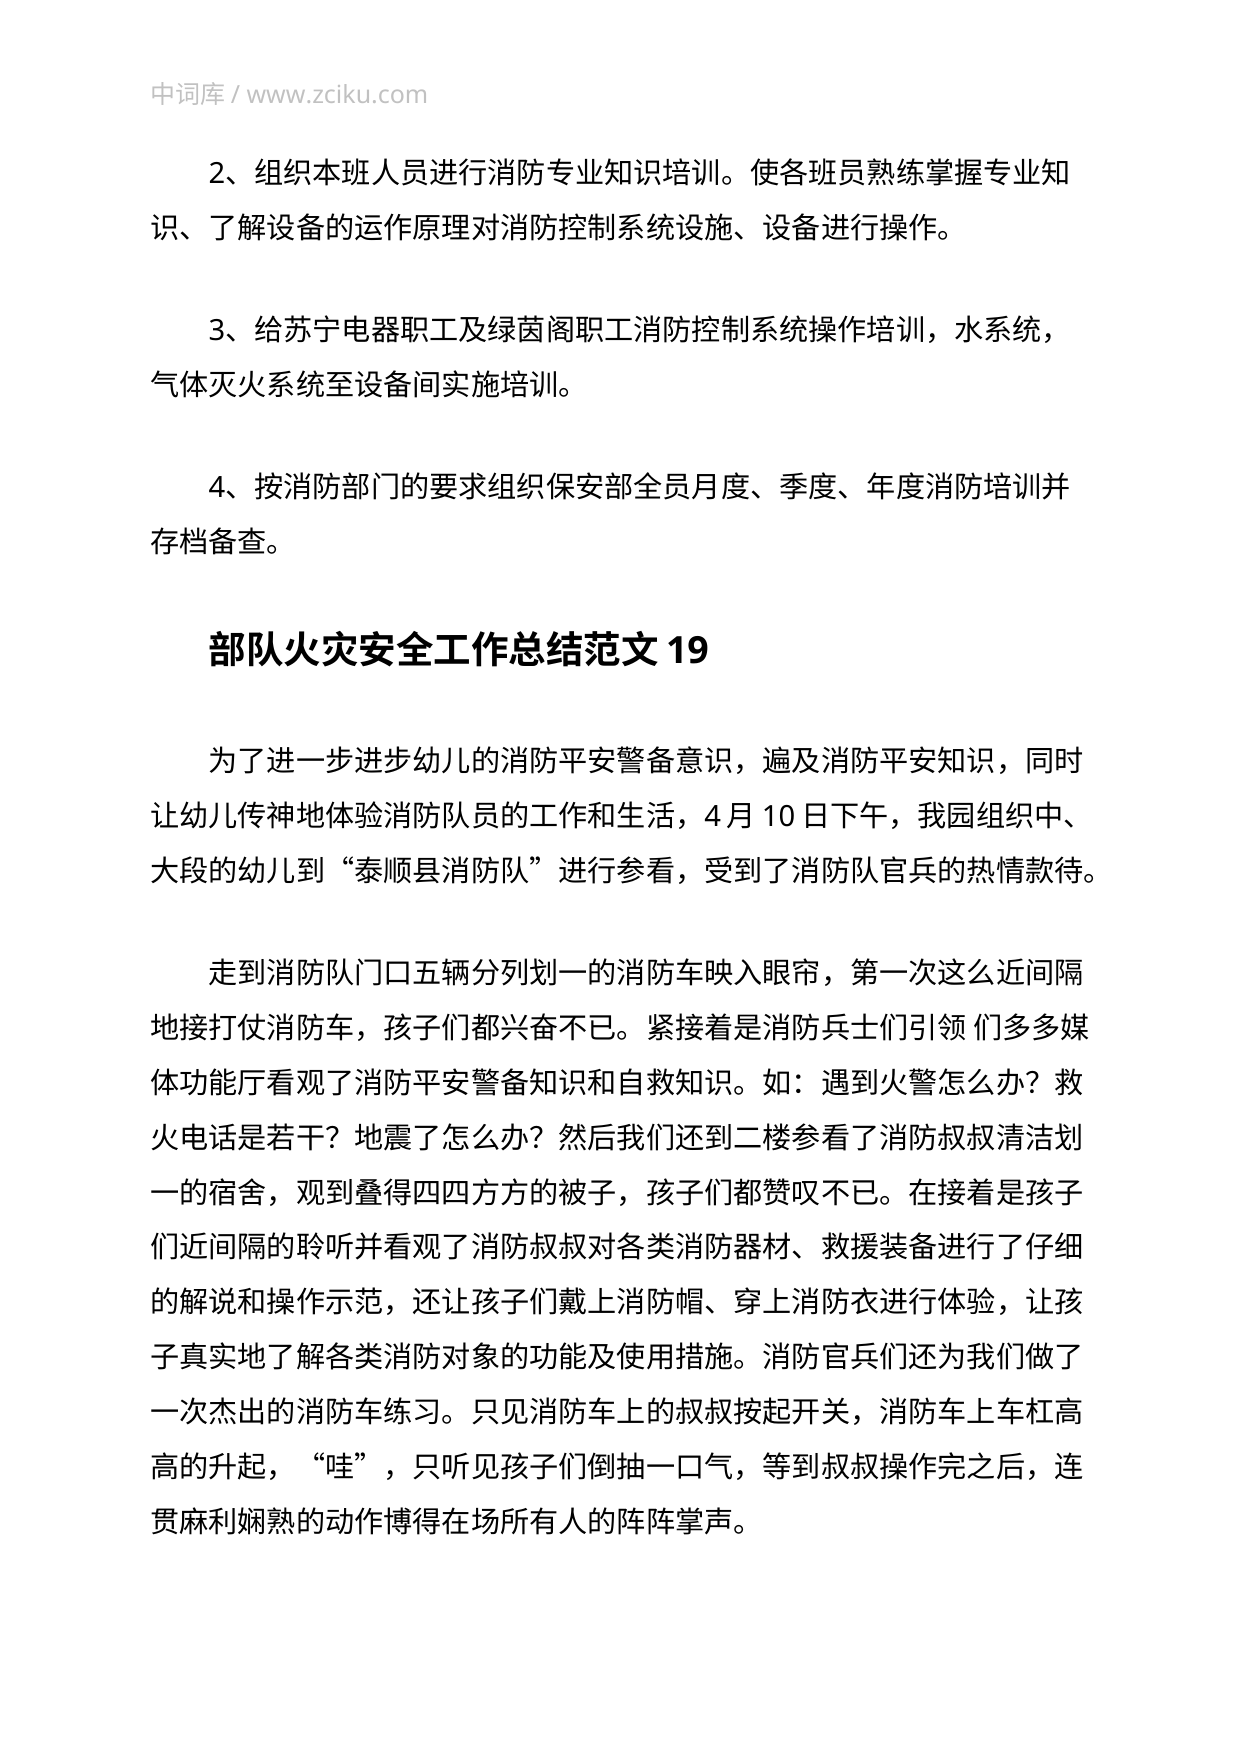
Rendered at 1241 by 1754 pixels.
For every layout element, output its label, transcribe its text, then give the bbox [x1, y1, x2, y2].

text 为了进一步进步幼儿的消防平安警备意识，遍及消防平安知识，同时让幼儿传神地体验消防队员的工作和生活，4月10日下午，我园组织中、大段的幼儿到“泰顺县消防队”进行参看，受到了消防队官兵的热情款待。 [150, 738, 1090, 890]
text 部队火灾安全工作总结范文19 [150, 620, 1090, 675]
text 2、组织本班人员进行消防专业知识培训。使各班员熟练掌握专业知识、了解设备的运作原理对消防控制系统设施、设备进行操作。 [150, 150, 1090, 247]
text 4、按消防部门的要求组织保安部全员月度、季度、年度消防培训并存档备查。 [150, 463, 1090, 561]
text 走到消防队门口五辆分列划一的消防车映入眼帘，第一次这么近间隔地接打仗消防车，孩子们都兴奋不已。紧接着是消防兵士们引领 们多多媒体功能厅看观了消防平安警备知识和自救知识。如：遇到火警怎么办？救火电话是若干？地震了怎么办？然后我们还到二楼参看了消防叔叔清洁划一的宿舍，观到叠得四四方方的被子，孩子们都赞叹不已。在接着是孩子们近间隔的聆听并看观了消防叔叔对各类消防器材、救援装备进行了仔细的解说和操作示范，还让孩子们戴上消防帽、穿上消防衣进行体验，让孩子真实地了解各类消防对象的功能及使用措施。消防官兵们还为我们做了一次杰出的消防车练习。只见消防车上的叔叔按起开关，消防车上车杠高高的升起，“哇”，只听见孩子们倒抽一口气，等到叔叔操作完之后，连贯麻利娴熟的动作博得在场所有人的阵阵掌声。 [150, 949, 1090, 1541]
text 3、给苏宁电器职工及绿茵阁职工消防控制系统操作培训，水系统，气体灭火系统至设备间实施培训。 [150, 307, 1090, 404]
